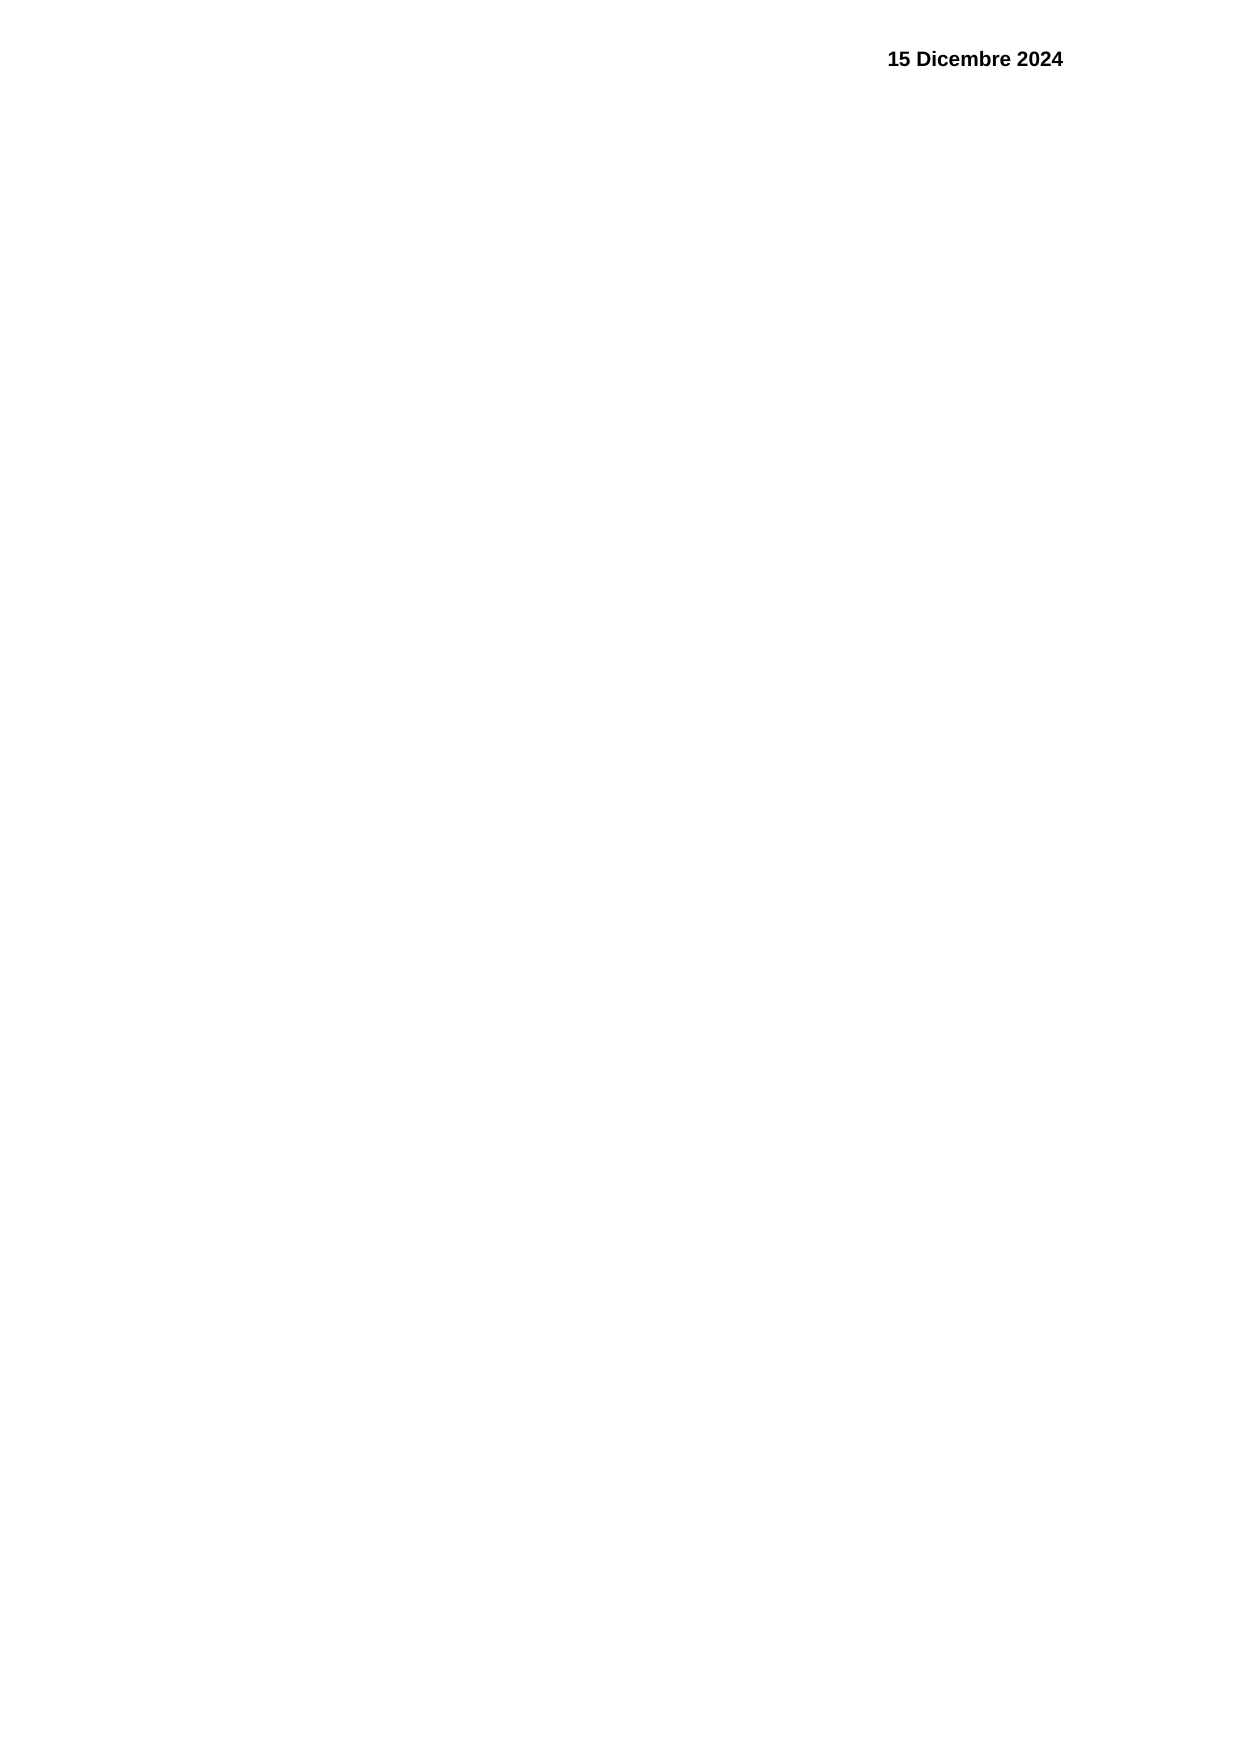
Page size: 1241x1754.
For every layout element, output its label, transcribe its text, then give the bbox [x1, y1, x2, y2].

text 15 Dicembre 2024 [177, 47, 1063, 71]
